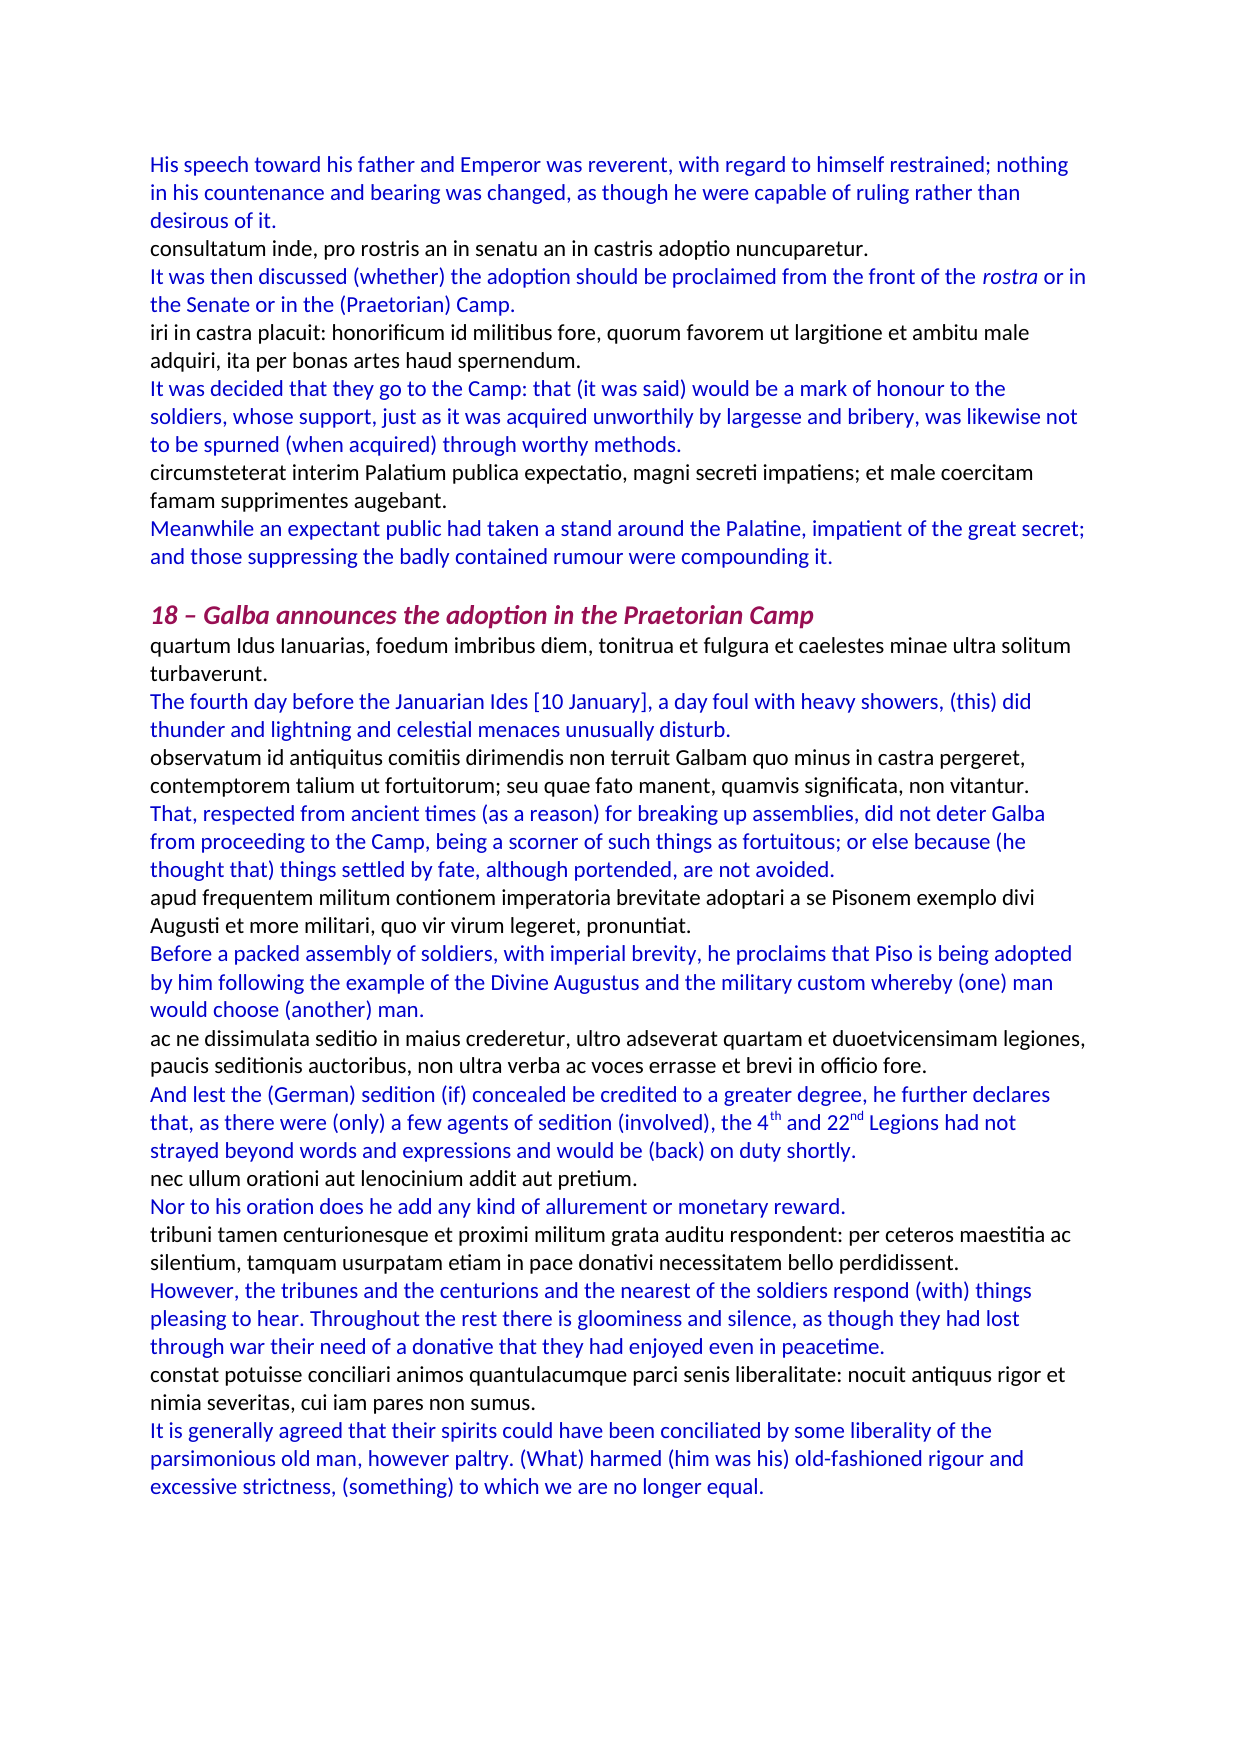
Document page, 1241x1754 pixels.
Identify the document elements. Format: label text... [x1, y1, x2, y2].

text circumsteterat interim Palatium publica expectatio, magni secreti impatiens; et male coercitam famam supprimentes augebant. [150, 458, 1090, 514]
text And lest the (German) sedition (if) concealed be credited to a greater degree, he further declares that, as there were (only) a few agents of sedition (involved), the 4th and 22nd Legions had not strayed beyond words and expressions and would be (back) on duty shortly. [150, 1080, 1090, 1164]
text observatum id antiquitus comitiis dirimendis non terruit Galbam quo minus in castra pergeret, contemptorem talium ut fortuitorum; seu quae fato manent, quamvis significata, non vitantur. [150, 743, 1090, 799]
text Before a packed assembly of soldiers, with imperial brevity, he proclaims that Piso is being adopted by him following the example of the Divine Augustus and the military custom whereby (one) man would choose (another) man. [150, 939, 1090, 1024]
text However, the tribunes and the centurions and the nearest of the soldiers respond (with) things pleasing to hear. Throughout the rest there is gloominess and silence, as though they had lost through war their need of a donative that they had enjoyed even in peacetime. [150, 1276, 1090, 1360]
text ac ne dissimulata seditio in maius crederetur, ultro adseverat quartam et duoetvicensimam legiones, paucis seditionis auctoribus, non ultra verba ac voces errasse et brevi in officio fore. [150, 1024, 1090, 1080]
text Meanwhile an expectant public had taken a stand around the Palatine, impatient of the great secret; and those suppressing the badly contained rumour were compounding it. [150, 514, 1090, 570]
text That, respected from ancient times (as a reason) for breaking up assemblies, did not deter Galba from proceeding to the Camp, being a scorner of such things as fortuitous; or else because (he thought that) things settled by fate, although portended, are not avoided. [150, 799, 1090, 883]
text It was decided that they go to the Camp: that (it was said) would be a mark of honour to the soldiers, whose support, just as it was acquired unworthily by largesse and bribery, was likewise not to be spurned (when acquired) through worthy methods. [150, 374, 1090, 458]
text His speech toward his father and Emperor was reverent, with regard to himself restrained; nothing in his countenance and bearing was changed, as though he were capable of ruling rather than desirous of it. [150, 150, 1090, 234]
text tribuni tamen centurionesque et proximi militum grata auditu respondent: per ceteros maestitia ac silentium, tamquam usurpatam etiam in pace donativi necessitatem bello perdidissent. [150, 1220, 1090, 1276]
text iri in castra placuit: honorificum id militibus fore, quorum favorem ut largitione et ambitu male adquiri, ita per bonas artes haud spernendum. [150, 318, 1090, 374]
text It is generally agreed that their spirits could have been conciliated by some liberality of the parsimonious old man, however paltry. (What) harmed (him was his) old-fashioned rigour and excessive strictness, (something) to which we are no longer equal. [150, 1416, 1090, 1500]
text nec ullum orationi aut lenocinium addit aut pretium. [150, 1164, 1090, 1192]
text quartum Idus Ianuarias, foedum imbribus diem, tonitrua et fulgura et caelestes minae ultra solitum turbaverunt. [150, 631, 1090, 687]
text consultatum inde, pro rostris an in senatu an in castris adoptio nuncuparetur. [150, 234, 1090, 262]
text Nor to his oration does he add any kind of allurement or monetary reward. [150, 1192, 1090, 1220]
text It was then discussed (whether) the adoption should be proclaimed from the front of the rostra or in the Senate or in the (Praetorian) Camp. [150, 262, 1090, 318]
text The fourth day before the Januarian Ides [10 January], a day foul with heavy showers, (this) did thunder and lightning and celestial menaces unusually disturb. [150, 687, 1090, 743]
text 18 – Galba announces the adoption in the Praetorian Camp [150, 598, 1090, 631]
text apud frequentem militum contionem imperatoria brevitate adoptari a se Pisonem exemplo divi Augusti et more militari, quo vir virum legeret, pronuntiat. [150, 883, 1090, 939]
text constat potuisse conciliari animos quantulacumque parci senis liberalitate: nocuit antiquus rigor et nimia severitas, cui iam pares non sumus. [150, 1360, 1090, 1416]
